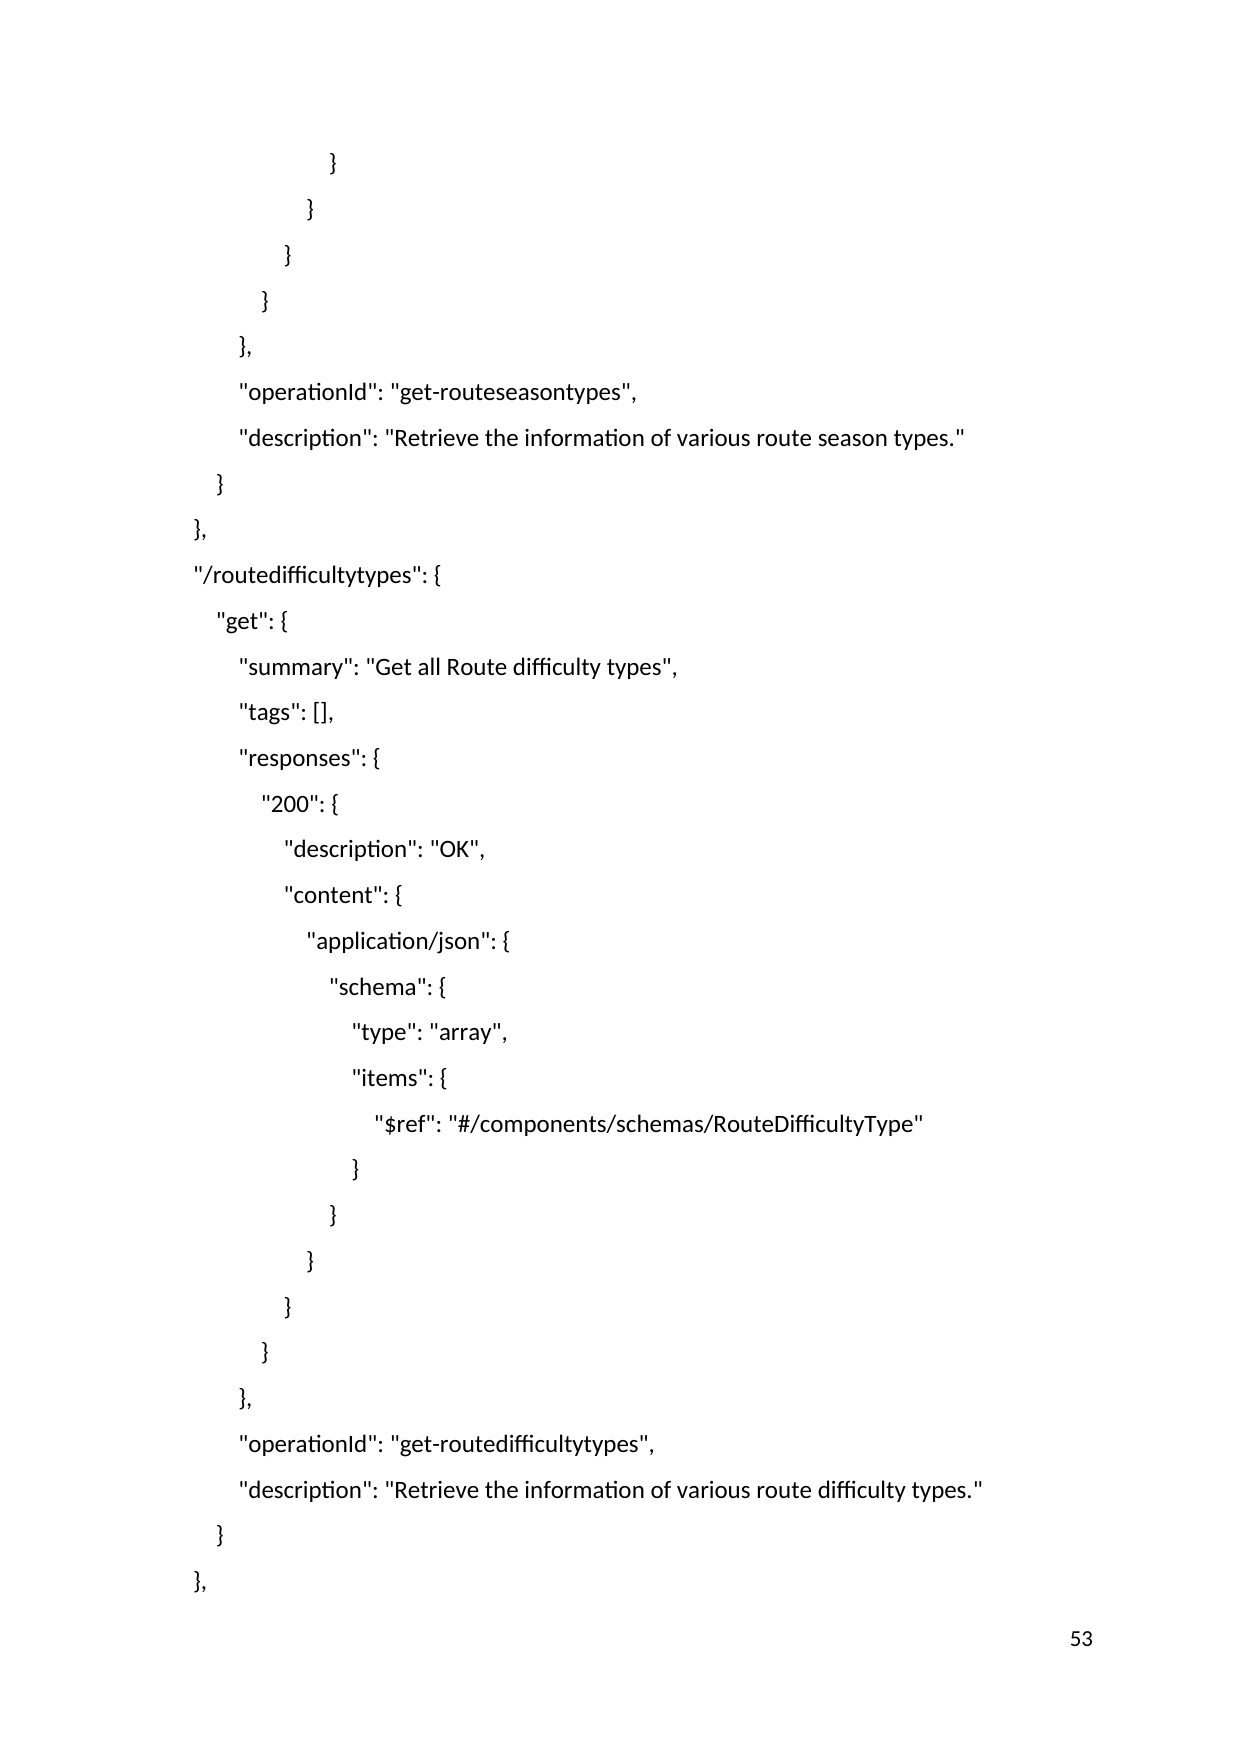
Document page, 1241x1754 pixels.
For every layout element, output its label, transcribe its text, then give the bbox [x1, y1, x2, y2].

text }, [148, 1565, 1093, 1596]
text } [148, 1245, 1093, 1276]
text } [148, 1337, 1093, 1367]
text "items": { [148, 1062, 1093, 1093]
text } [148, 468, 1093, 498]
text } [148, 1519, 1093, 1550]
text "summary": "Get all Route difficulty types", [148, 651, 1093, 681]
text } [148, 1154, 1093, 1184]
text "/routedifficultytypes": { [148, 559, 1093, 590]
text "description": "OK", [148, 833, 1093, 864]
text } [148, 1291, 1093, 1321]
text }, [148, 513, 1093, 544]
text }, [148, 331, 1093, 361]
text "operationId": "get-routeseasontypes", [148, 376, 1093, 407]
text "type": "array", [148, 1016, 1093, 1047]
text } [148, 1199, 1093, 1230]
text }, [148, 1382, 1093, 1413]
text "application/json": { [148, 925, 1093, 956]
text "content": { [148, 879, 1093, 910]
text "schema": { [148, 971, 1093, 1001]
text } [148, 239, 1093, 269]
text "operationId": "get-routedifficultytypes", [148, 1428, 1093, 1458]
text "description": "Retrieve the information of various route difficulty types." [148, 1474, 1093, 1504]
text "$ref": "#/components/schemas/RouteDifficultyType" [148, 1108, 1093, 1138]
text } [148, 285, 1093, 315]
text "tags": [], [148, 696, 1093, 727]
text "200": { [148, 788, 1093, 818]
text "get": { [148, 605, 1093, 635]
text "description": "Retrieve the information of various route season types." [148, 422, 1093, 452]
text "responses": { [148, 742, 1093, 773]
text } [148, 193, 1093, 224]
text } [148, 148, 1093, 178]
